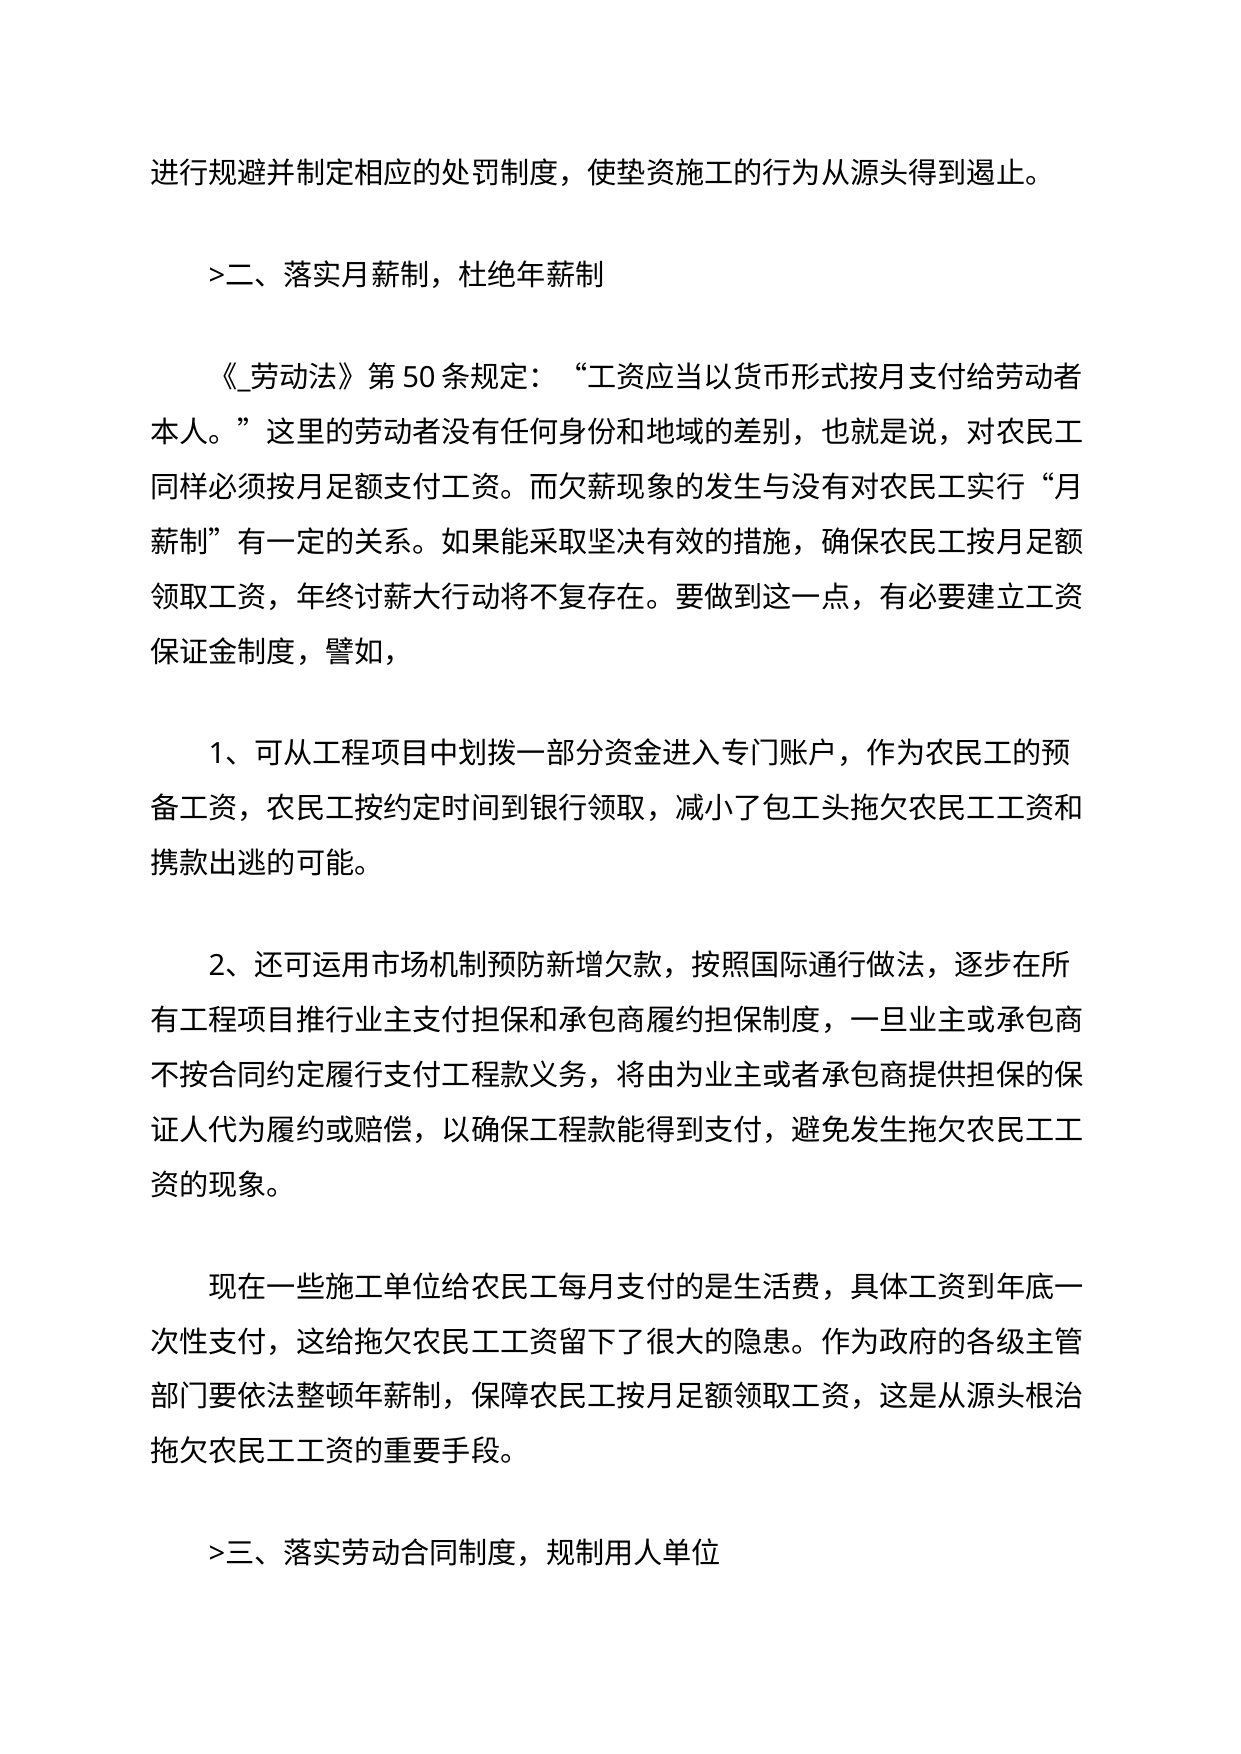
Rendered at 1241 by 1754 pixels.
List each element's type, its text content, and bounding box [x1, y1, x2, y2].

text 2、还可运用市场机制预防新增欠款，按照国际通行做法，逐步在所有工程项目推行业主支付担保和承包商履约担保制度，一旦业主或承包商不按合同约定履行支付工程款义务，将由为业主或者承包商提供担保的保证人代为履约或赔偿，以确保工程款能得到支付，避免发生拖欠农民工工资的现象。 [150, 942, 1090, 1204]
text 现在一些施工单位给农民工每月支付的是生活费，具体工资到年底一次性支付，这给拖欠农民工工资留下了很大的隐患。作为政府的各级主管部门要依法整顿年薪制，保障农民工按月足额领取工资，这是从源头根治拖欠农民工工资的重要手段。 [150, 1263, 1090, 1470]
text 1、可从工程项目中划拨一部分资金进入专门账户，作为农民工的预备工资，农民工按约定时间到银行领取，减小了包工头拖欠农民工工资和携款出逃的可能。 [150, 730, 1090, 882]
text 《_劳动法》第50条规定：“工资应当以货币形式按月支付给劳动者本人。”这里的劳动者没有任何身份和地域的差别，也就是说，对农民工同样必须按月足额支付工资。而欠薪现象的发生与没有对农民工实行“月薪制”有一定的关系。如果能采取坚决有效的措施，确保农民工按月足额领取工资，年终讨薪大行动将不复存在。要做到这一点，有必要建立工资保证金制度，譬如， [150, 354, 1090, 671]
text >二、落实月薪制，杜绝年薪制 [150, 252, 1090, 294]
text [150, 150, 1090, 192]
text >三、落实劳动合同制度，规制用人单位 [150, 1530, 1090, 1572]
